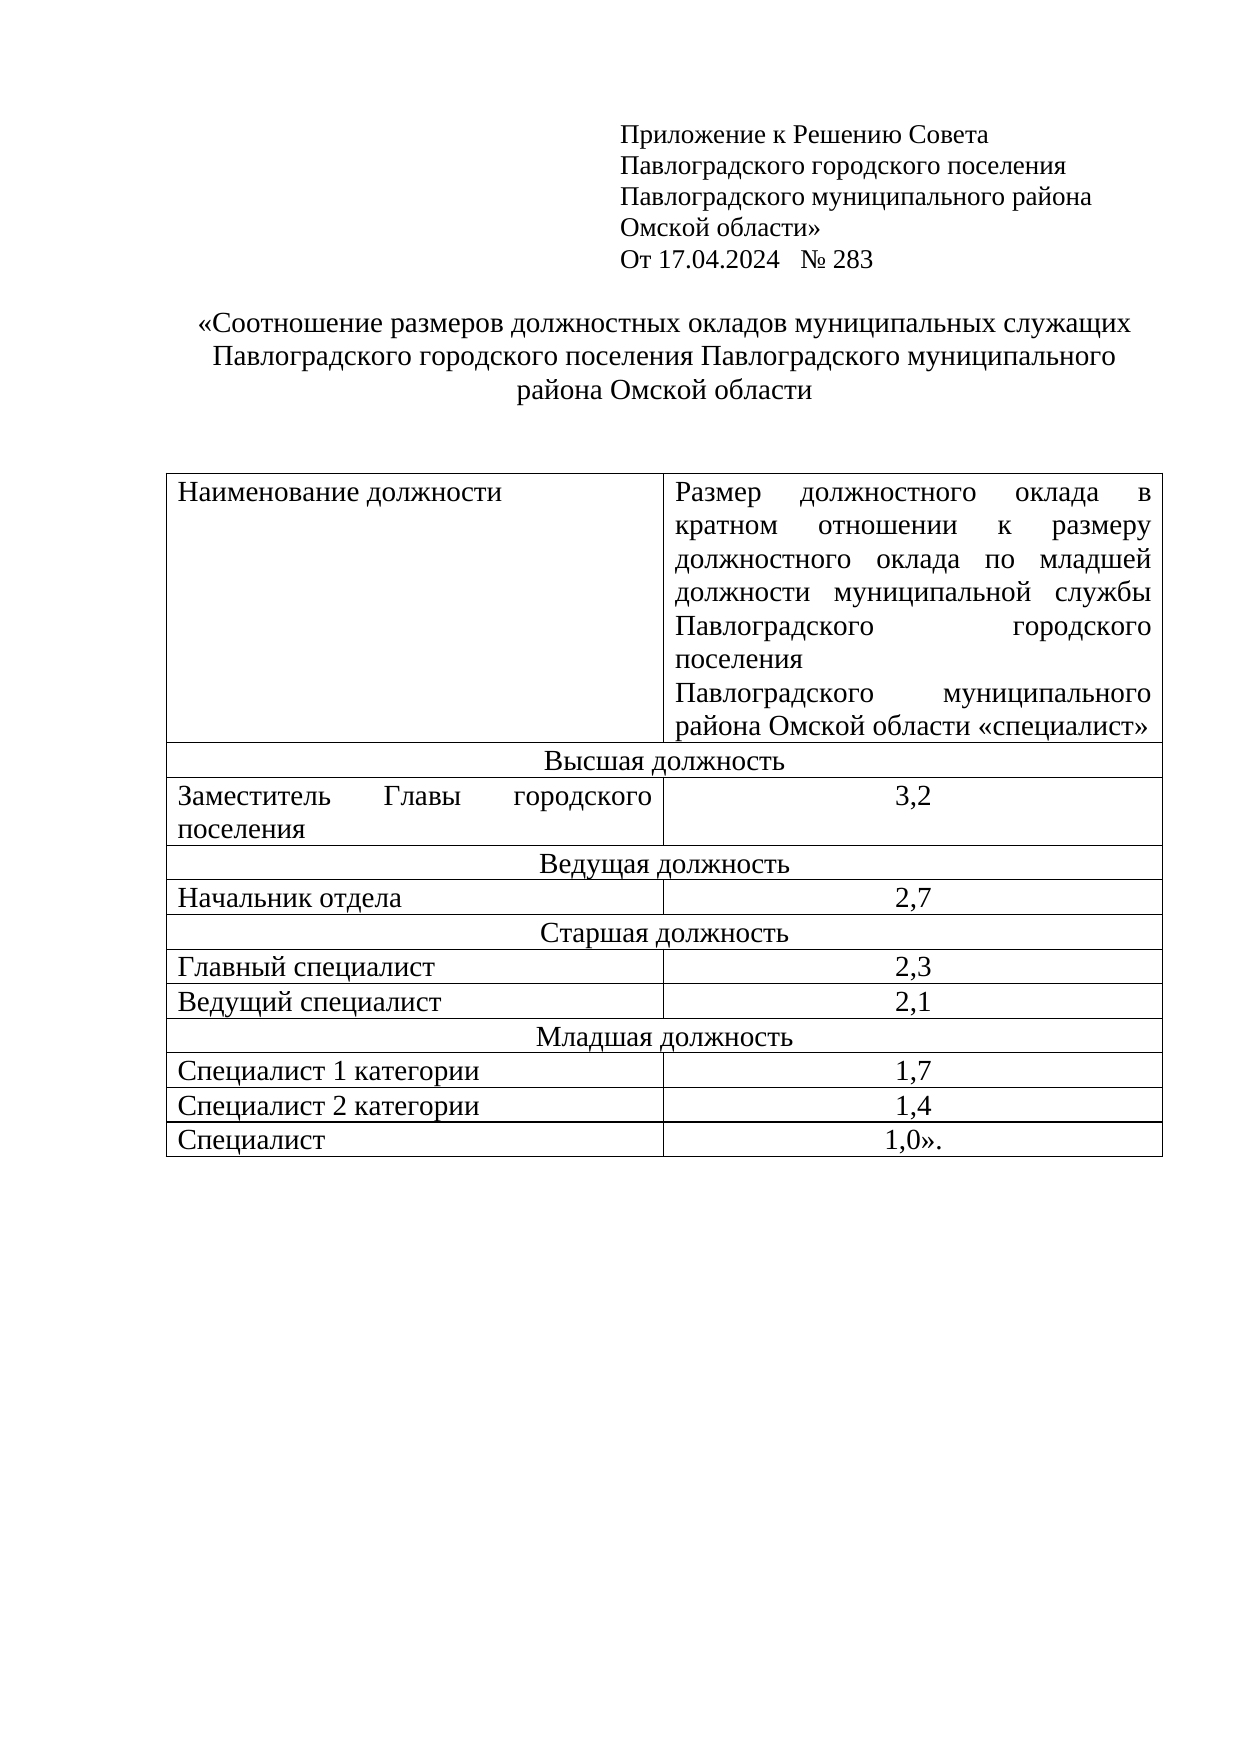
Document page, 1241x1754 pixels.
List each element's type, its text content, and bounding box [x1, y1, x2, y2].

table_cell Начальник отдела [167, 880, 663, 914]
text «Соотношение размеров должностных окладов муниципальных служащих Павлоградского городского поселения Павлоградского муниципального района Омской области [177, 305, 1152, 406]
table_cell 1,0». [664, 1123, 1162, 1156]
text Приложение к Решению Совета [546, 118, 1152, 149]
table_cell Старшая должность [167, 915, 1162, 948]
table_cell Младшая должность [167, 1019, 1162, 1052]
text От 17.04.2024 № 283 [546, 243, 1152, 274]
table_header Размер должностного оклада в кратном отношении к размеру должностного оклада по младшей должности муниципальной службы Павлоградского городского поселения Павлоградского муниципального района Омской области «специалист» [664, 474, 1162, 742]
table_cell Ведущий специалист [167, 984, 663, 1018]
table_cell 1,4 [664, 1088, 1162, 1121]
table_cell Заместитель Главы городского поселения [167, 778, 663, 845]
table_cell 2,3 [664, 950, 1162, 983]
table_cell Специалист 2 категории [167, 1088, 663, 1121]
table_cell 2,1 [664, 984, 1162, 1018]
table_header Наименование должности [167, 474, 663, 742]
table_cell Специалист 1 категории [167, 1053, 663, 1087]
table_cell 2,7 [664, 880, 1162, 914]
text Омской области» [546, 212, 1152, 243]
text Павлоградского муниципального района [546, 180, 1152, 212]
table_cell 3,2 [664, 778, 1162, 845]
table_cell Специалист [167, 1123, 663, 1156]
table_cell 1,7 [664, 1053, 1162, 1087]
table_cell Высшая должность [167, 743, 1162, 777]
table_cell Главный специалист [167, 950, 663, 983]
table_cell Ведущая должность [167, 846, 1162, 879]
text Павлоградского городского поселения [546, 149, 1152, 180]
